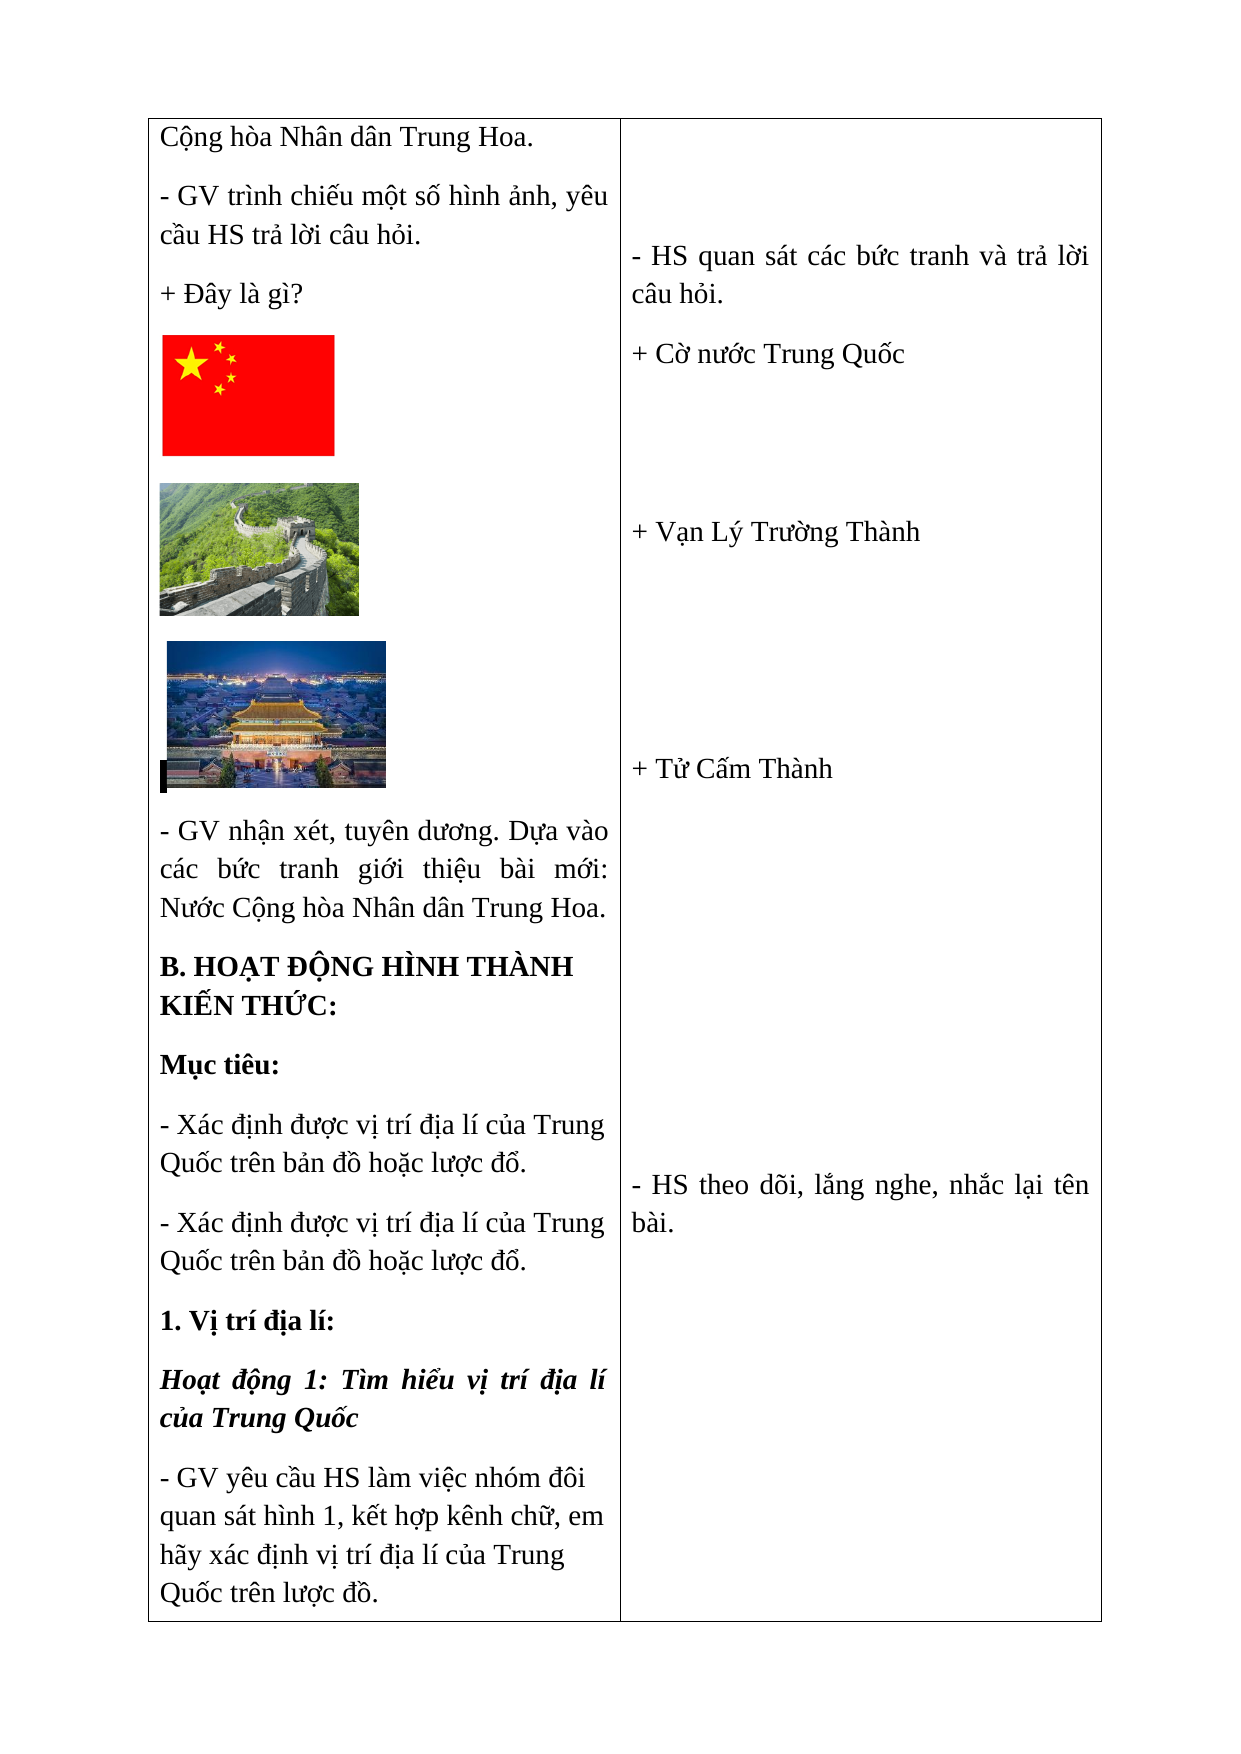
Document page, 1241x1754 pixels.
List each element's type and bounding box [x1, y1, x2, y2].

picture [159, 483, 359, 616]
table_cell [621, 119, 1101, 1621]
picture [166, 641, 386, 788]
table_cell [149, 119, 620, 1621]
picture [159, 335, 338, 458]
